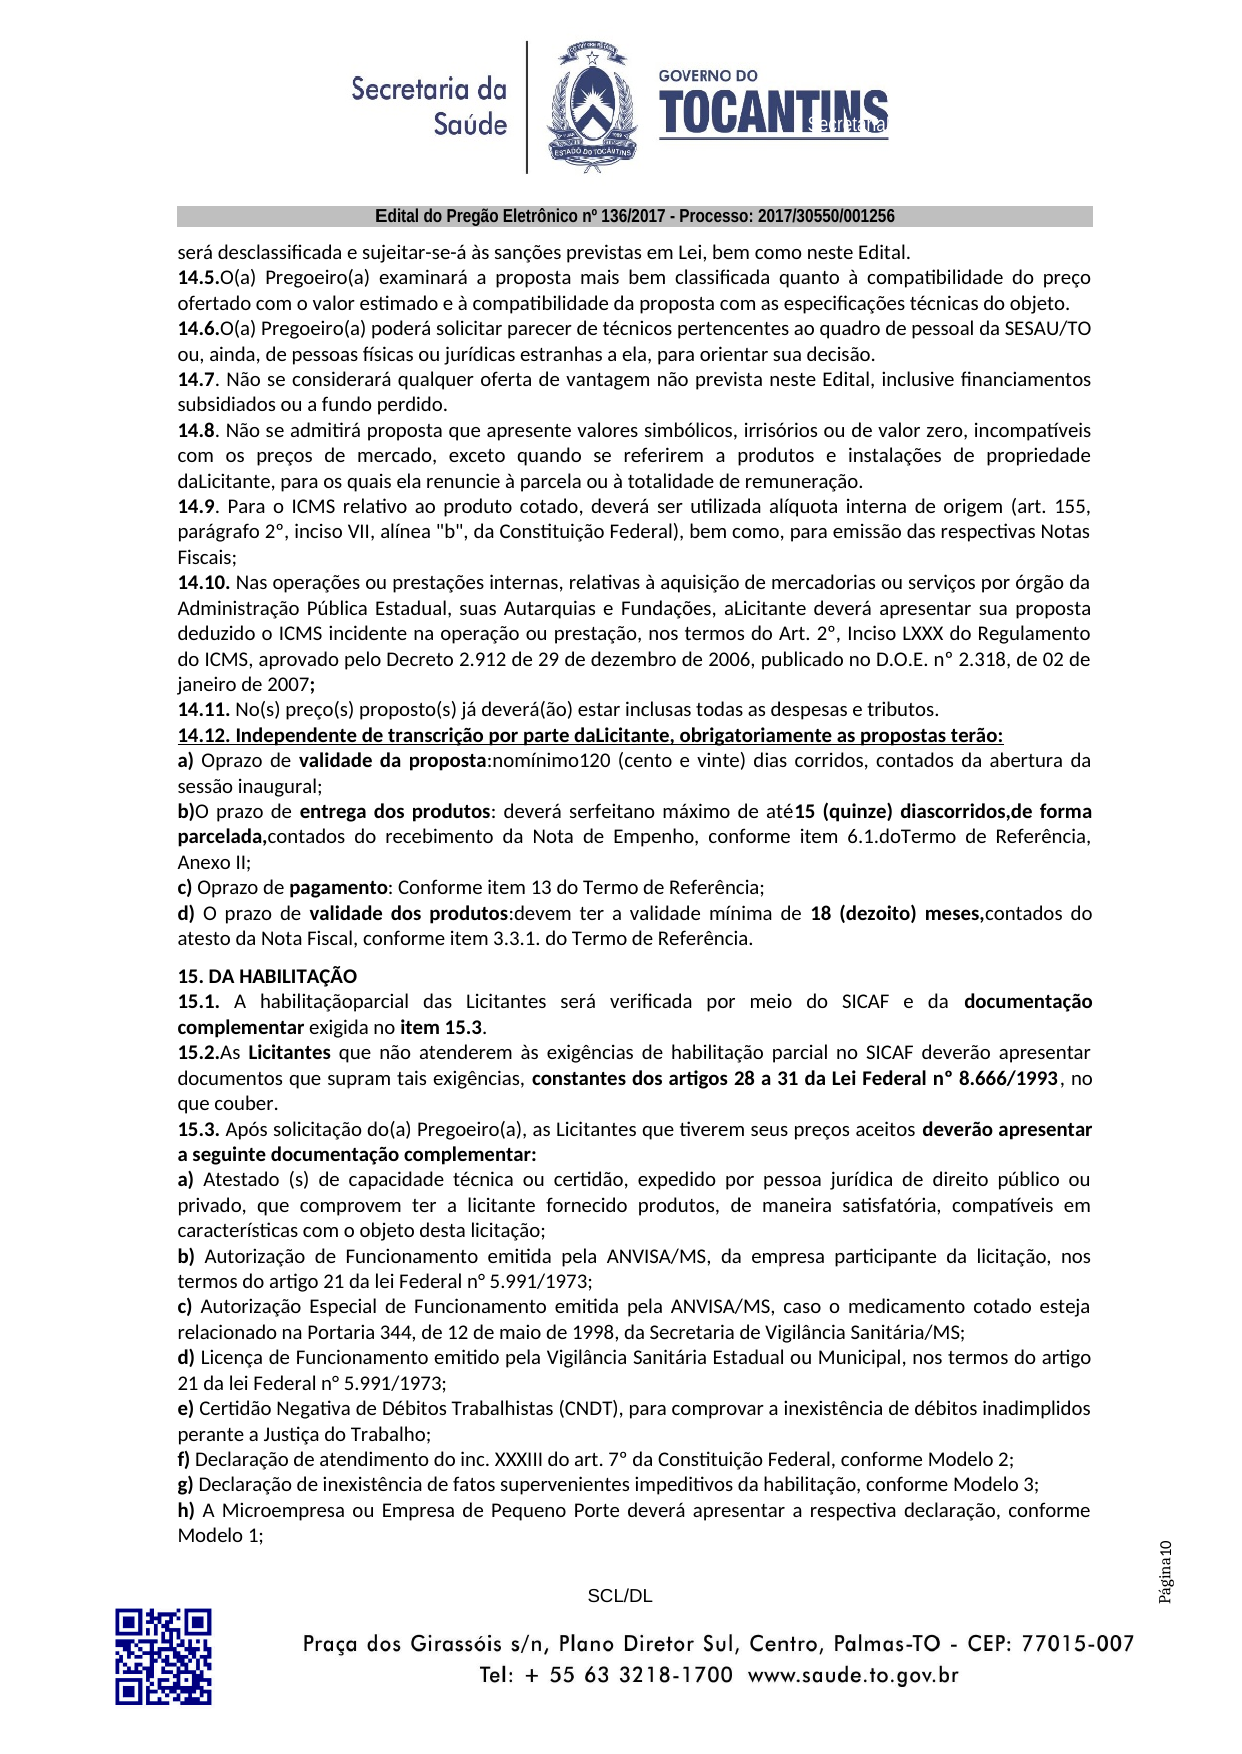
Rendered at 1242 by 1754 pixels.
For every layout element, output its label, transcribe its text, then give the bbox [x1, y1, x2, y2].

text 14.11. No(s) preço(s) proposto(s) já deverá(ão) estar inclusas todas as despesas e tributos. [177, 697, 1093, 722]
text 14.6.O(a) Pregoeiro(a) poderá solicitar parecer de técnicos pertencentes ao quadro de pessoal da SESAU/TO ou, ainda, de pessoas físicas ou jurídicas estranhas a ela, para orientar sua decisão. [177, 315, 1093, 366]
picture [111, 1604, 1134, 1709]
list d) Licença de Funcionamento emitido pela Vigilância Sanitária Estadual ou Municipal, nos termos do artigo 21 da lei Federal n° 5.991/1973; [177, 1344, 1093, 1395]
list a) Atestado (s) de capacidade técnica ou certidão, expedido por pessoa jurídica de direito público ou privado, que comprovem ter a licitante fornecido produtos, de maneira satisfatória, compatíveis em características com o objeto desta licitação; [177, 1167, 1093, 1243]
text 15.2.As Licitantes que não atenderem às exigências de habilitação parcial no SICAF deverão apresentar documentos que supram tais exigências, constantes dos artigos 28 a 31 da Lei Federal nº 8.666/1993, no que couber. [177, 1039, 1093, 1116]
text 14.8. Não se admitirá proposta que apresente valores simbólicos, irrisórios ou de valor zero, incompatíveis com os preços de mercado, exceto quando se referirem a produtos e instalações de propriedade daLicitante, para os quais ela renuncie à parcela ou à totalidade de remuneração. [177, 417, 1093, 493]
text a) Oprazo de validade da proposta:nomínimo120 (cento e vinte) dias corridos, contados da abertura da sessão inaugural; [177, 747, 1093, 798]
list c) Autorização Especial de Funcionamento emitida pela ANVISA/MS, caso o medicamento cotado esteja relacionado na Portaria 344, de 12 de maio de 1998, da Secretaria de Vigilância Sanitária/MS; [177, 1294, 1093, 1344]
text 15.1. A habilitaçãoparcial das Licitantes será verificada por meio do SICAF e da documentação complementar exigida no item 15.3. [177, 989, 1093, 1039]
text f) Declaração de atendimento do inc. XXXIII do art. 7º da Constituição Federal, conforme Modelo 2; [177, 1446, 1093, 1472]
text 14.10. Nas operações ou prestações internas, relativas à aquisição de mercadorias ou serviços por órgão da Administração Pública Estadual, suas Autarquias e Fundações, aLicitante deverá apresentar sua proposta deduzido o ICMS incidente na operação ou prestação, nos termos do Art. 2º, Inciso LXXX do Regulamento do ICMS, aprovado pelo Decreto 2.912 de 29 de dezembro de 2006, publicado no D.O.E. nº 2.318, de 02 de janeiro de 2007; [177, 569, 1093, 697]
text 15.3. Após solicitação do(a) Pregoeiro(a), as Licitantes que tiverem seus preços aceitos deverão apresentar a seguinte documentação complementar: [177, 1116, 1093, 1167]
text d) O prazo de validade dos produtos:devem ter a validade mínima de 18 (dezoito) meses,contados do atesto da Nota Fiscal, conforme item 3.3.1. do Termo de Referência. [177, 900, 1093, 951]
text e) Certidão Negativa de Débitos Trabalhistas (CNDT), para comprovar a inexistência de débitos inadimplidos perante a Justiça do Trabalho; [177, 1395, 1093, 1446]
text g) Declaração de inexistência de fatos supervenientes impeditivos da habilitação, conforme Modelo 3; [177, 1472, 1093, 1497]
text 14.12. Independente de transcrição por parte daLicitante, obrigatoriamente as propostas terão: [177, 722, 1093, 747]
text h) A Microempresa ou Empresa de Pequeno Porte deverá apresentar a respectiva declaração, conforme Modelo 1; [177, 1497, 1093, 1548]
text 14.5.O(a) Pregoeiro(a) examinará a proposta mais bem classificada quanto à compatibilidade do preço ofertado com o valor estimado e à compatibilidade da proposta com as especificações técnicas do objeto. [177, 264, 1093, 315]
text 14.7. Não se considerará qualquer oferta de vantagem não prevista neste Edital, inclusive financiamentos subsidiados ou a fundo perdido. [177, 366, 1093, 417]
text 14.9. Para o ICMS relativo ao produto cotado, deverá ser utilizada alíquota interna de origem (art. 155, parágrafo 2º, inciso VII, alínea "b", da Constituição Federal), bem como, para emissão das respectivas Notas Fiscais; [177, 493, 1093, 569]
text 15. DA HABILITAÇÃO [177, 963, 1093, 989]
text c) Oprazo de pagamento: Conforme item 13 do Termo de Referência; [177, 874, 1093, 900]
picture [0, 0, 1154, 189]
list b) Autorização de Funcionamento emitida pela ANVISA/MS, da empresa participante da licitação, nos termos do artigo 21 da lei Federal n° 5.991/1973; [177, 1243, 1093, 1294]
text b)O prazo de entrega dos produtos: deverá serfeitano máximo de até15 (quinze) diascorridos,de forma parcelada,contados do recebimento da Nota de Empenho, conforme item 6.1.doTermo de Referência, Anexo II; [177, 798, 1093, 874]
